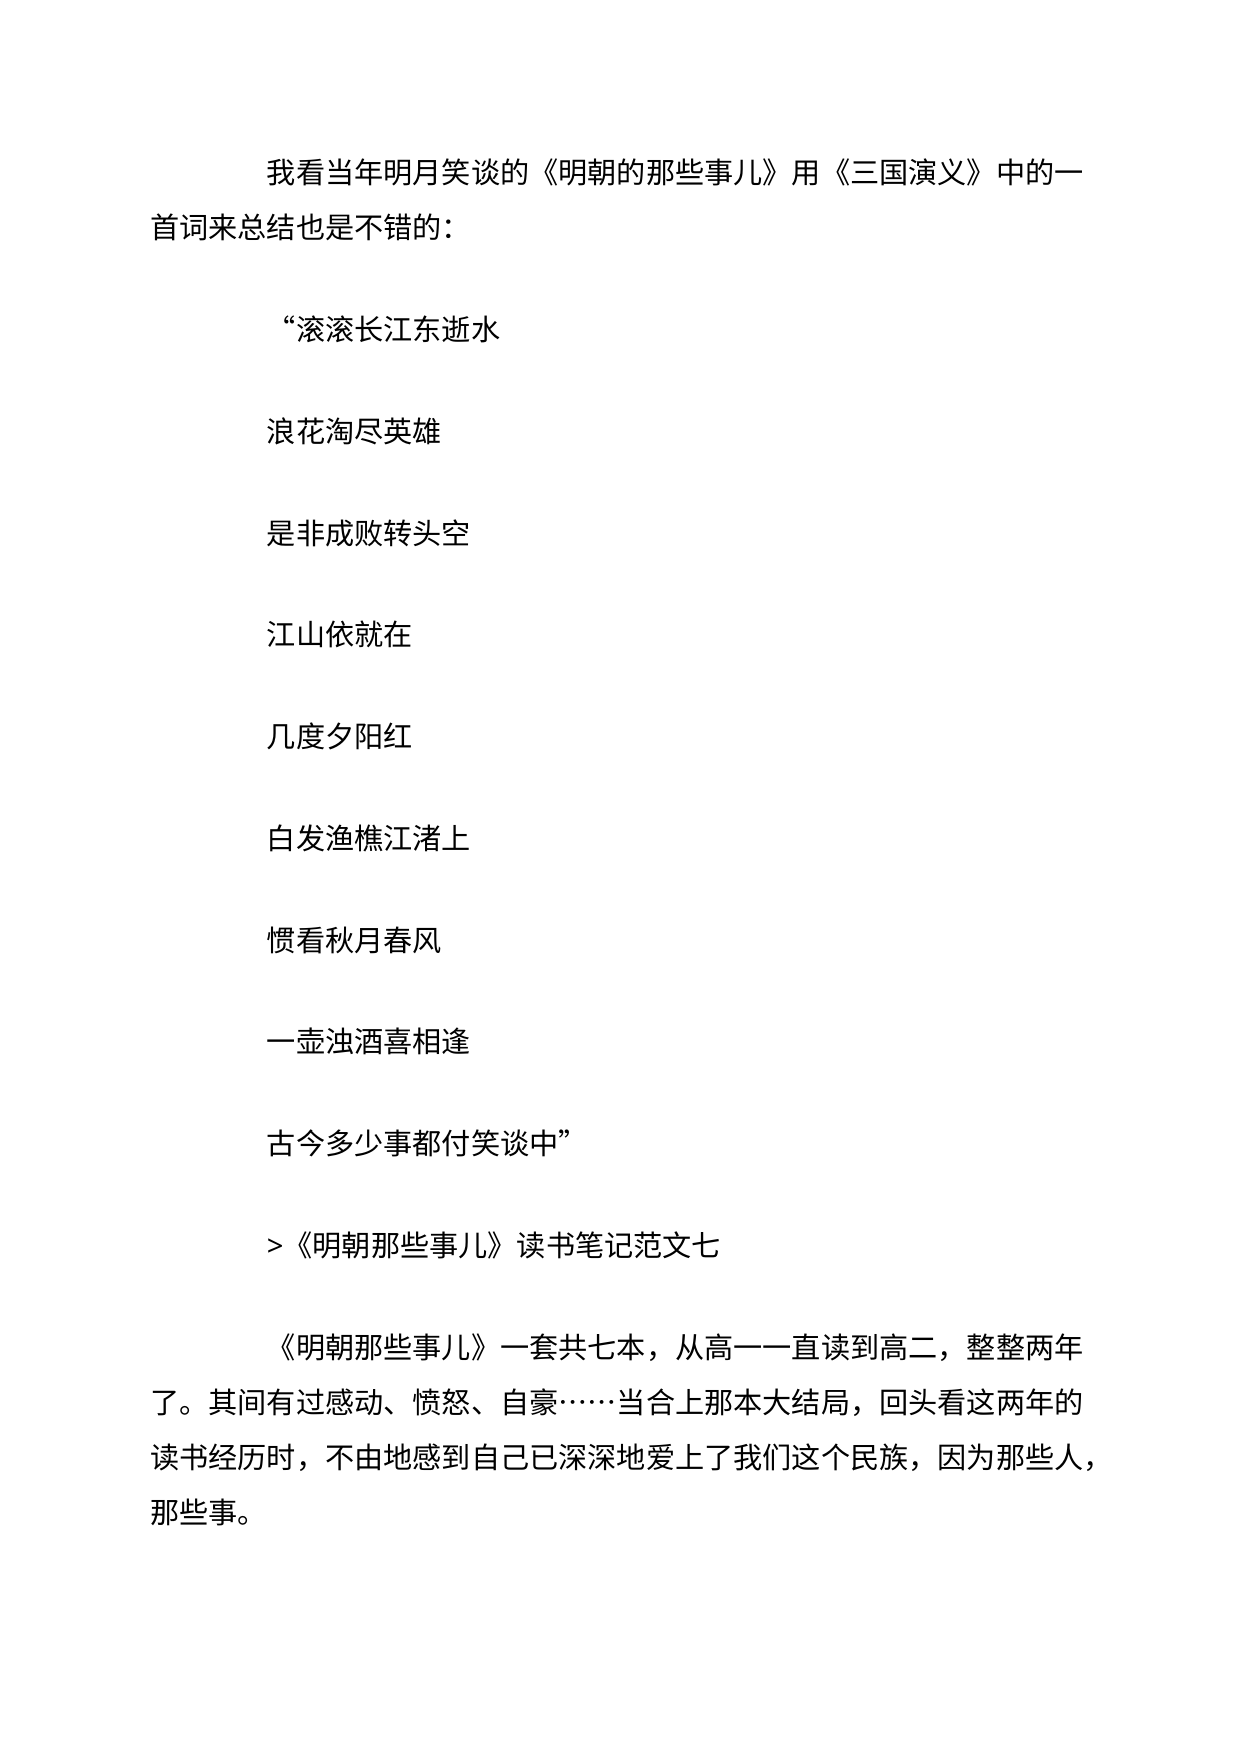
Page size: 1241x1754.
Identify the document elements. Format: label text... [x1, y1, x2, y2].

text >《明朝那些事儿》读书笔记范文七 [150, 1223, 1090, 1265]
text 浪花淘尽英雄 [150, 408, 1090, 451]
text 一壶浊酒喜相逢 [150, 1019, 1090, 1061]
text “滚滚长江东逝水 [150, 307, 1090, 349]
text 古今多少事都付笑谈中” [150, 1121, 1090, 1163]
text 我看当年明月笑谈的《明朝的那些事儿》用《三国演义》中的一首词来总结也是不错的： [150, 150, 1090, 247]
text 惯看秋月春风 [150, 917, 1090, 959]
text 是非成败转头空 [150, 510, 1090, 552]
text 几度夕阳红 [150, 714, 1090, 756]
text 《明朝那些事儿》一套共七本，从高一一直读到高二，整整两年了。其间有过感动、愤怒、自豪……当合上那本大结局，回头看这两年的读书经历时，不由地感到自己已深深地爱上了我们这个民族，因为那些人，那些事。 [150, 1324, 1090, 1532]
text 江山依就在 [150, 612, 1090, 654]
text 白发渔樵江渚上 [150, 816, 1090, 858]
